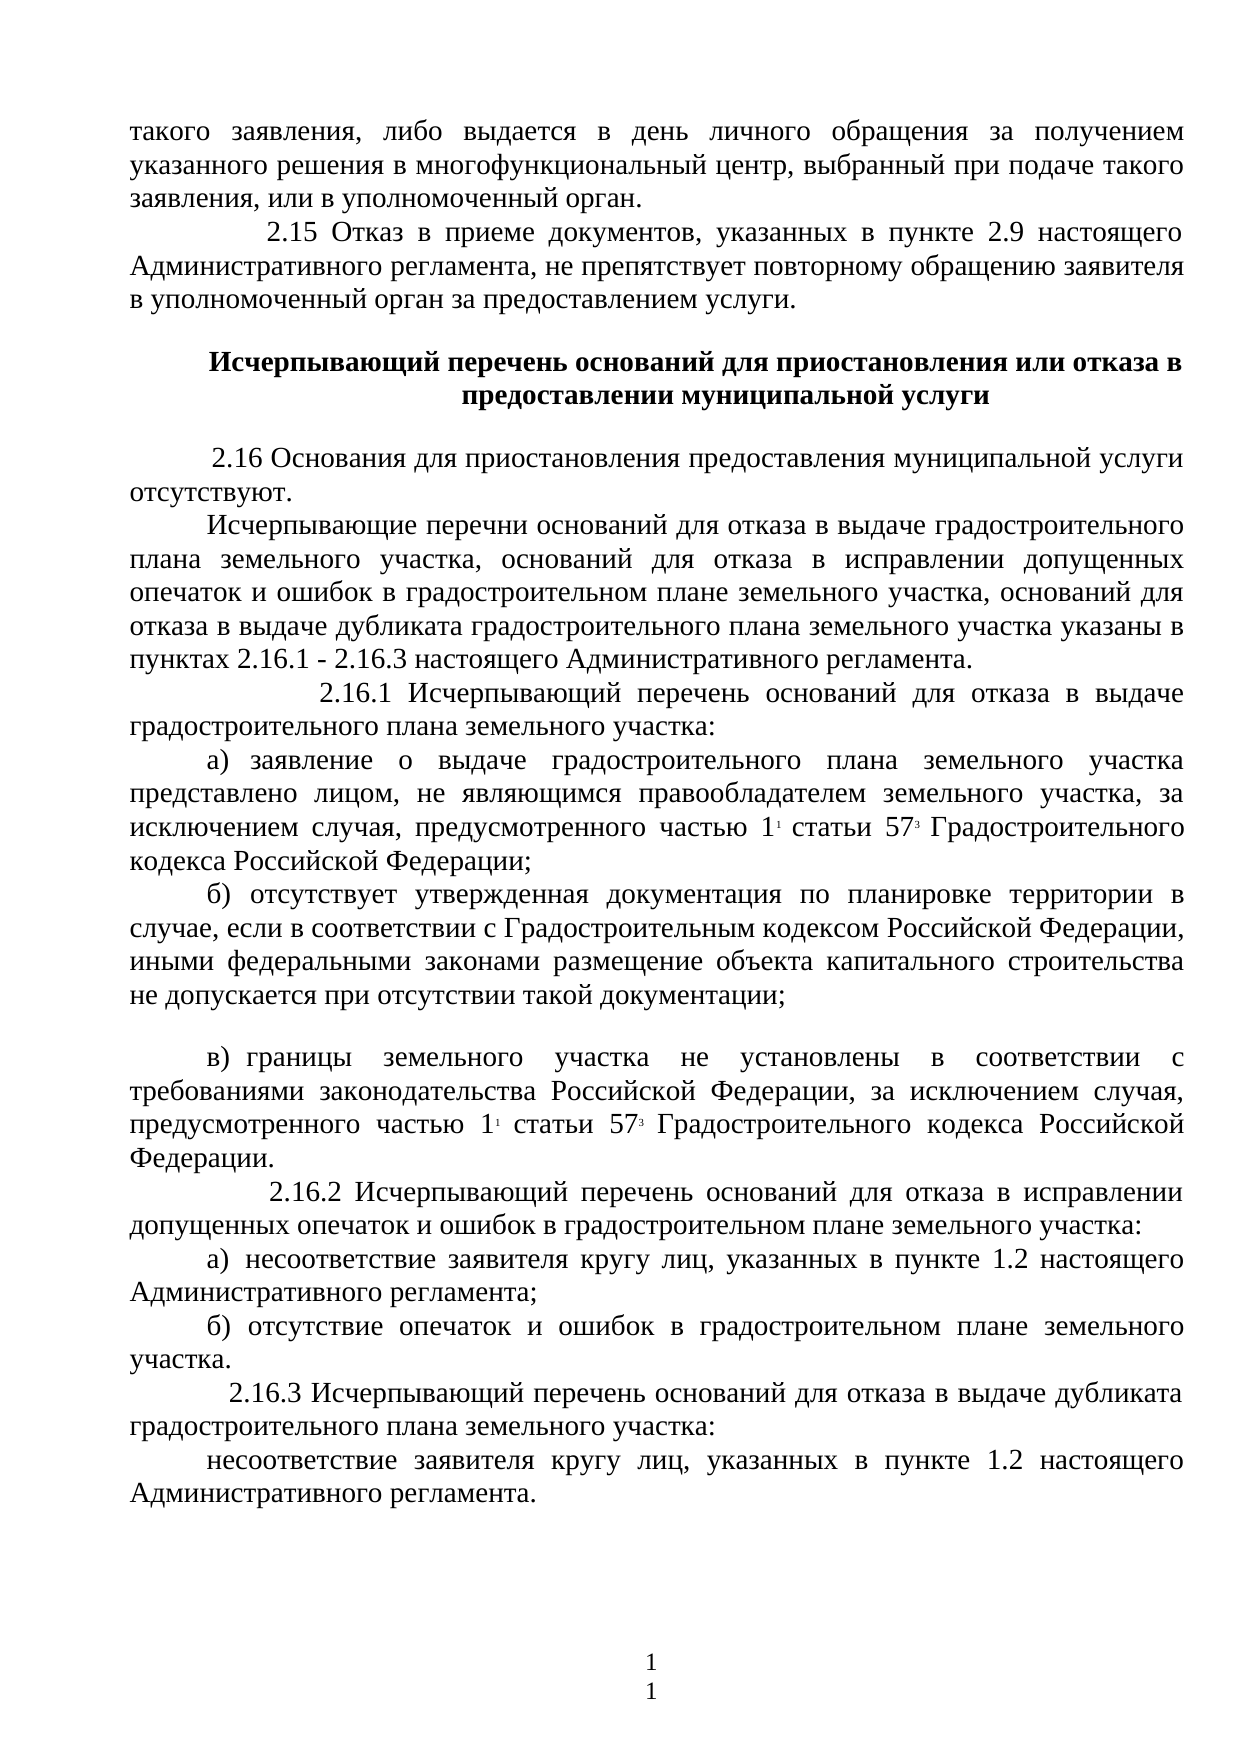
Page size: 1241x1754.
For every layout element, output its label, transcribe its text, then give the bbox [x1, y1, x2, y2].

text 2.16.1 Исчерпывающий перечень оснований для отказа в выдаче градостроительного плана земельного участка: [129, 675, 1185, 742]
text Исчерпывающие перечни оснований для отказа в выдаче градостроительного плана земельного участка, оснований для отказа в исправлении допущенных опечаток и ошибок в градостроительном плане земельного участка, оснований для отказа в выдаче дубликата градостроительного плана земельного участка указаны в пунктах 2.16.1 - 2.16.3 настоящего Административного регламента. [129, 507, 1185, 675]
list отсутствие опечаток и ошибок в градостроительном плане земельного участка. [129, 1308, 1185, 1375]
text 2.15 Отказ в приеме документов, указанных в пункте 2.9 настоящего Административного регламента, не препятствует повторному обращению заявителя в уполномоченный орган за предоставлением услуги. [129, 214, 1185, 315]
text Исчерпывающий перечень оснований для приостановления или отказа в предоставлении муниципальной услуги [206, 344, 1185, 411]
list границы земельного участка не установлены в соответствии с требованиями законодательства Российской Федерации, за исключением случая, предусмотренного частью 11 статьи 573 Градостроительного кодекса Российской Федерации. [129, 1039, 1185, 1174]
text несоответствие заявителя кругу лиц, указанных в пункте 1.2 настоящего Административного регламента. [129, 1442, 1185, 1509]
text 2.16.3 Исчерпывающий перечень оснований для отказа в выдаче дубликата градостроительного плана земельного участка: [129, 1375, 1185, 1442]
text 2.16 Основания для приостановления предоставления муниципальной услуги отсутствуют. [129, 440, 1185, 507]
list отсутствует утвержденная документация по планировке территории в случае, если в соответствии с Градостроительным кодексом Российской Федерации, иными федеральными законами размещение объекта капитального строительства не допускается при отсутствии такой документации; [129, 876, 1185, 1010]
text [129, 113, 1185, 214]
list заявление о выдаче градостроительного плана земельного участка представлено лицом, не являющимся правообладателем земельного участка, за исключением случая, предусмотренного частью 11 статьи 573 Градостроительного кодекса Российской Федерации; [129, 742, 1185, 876]
list несоответствие заявителя кругу лиц, указанных в пункте 1.2 настоящего Административного регламента; [129, 1241, 1185, 1308]
text 2.16.2 Исчерпывающий перечень оснований для отказа в исправлении допущенных опечаток и ошибок в градостроительном плане земельного участка: [129, 1174, 1185, 1241]
